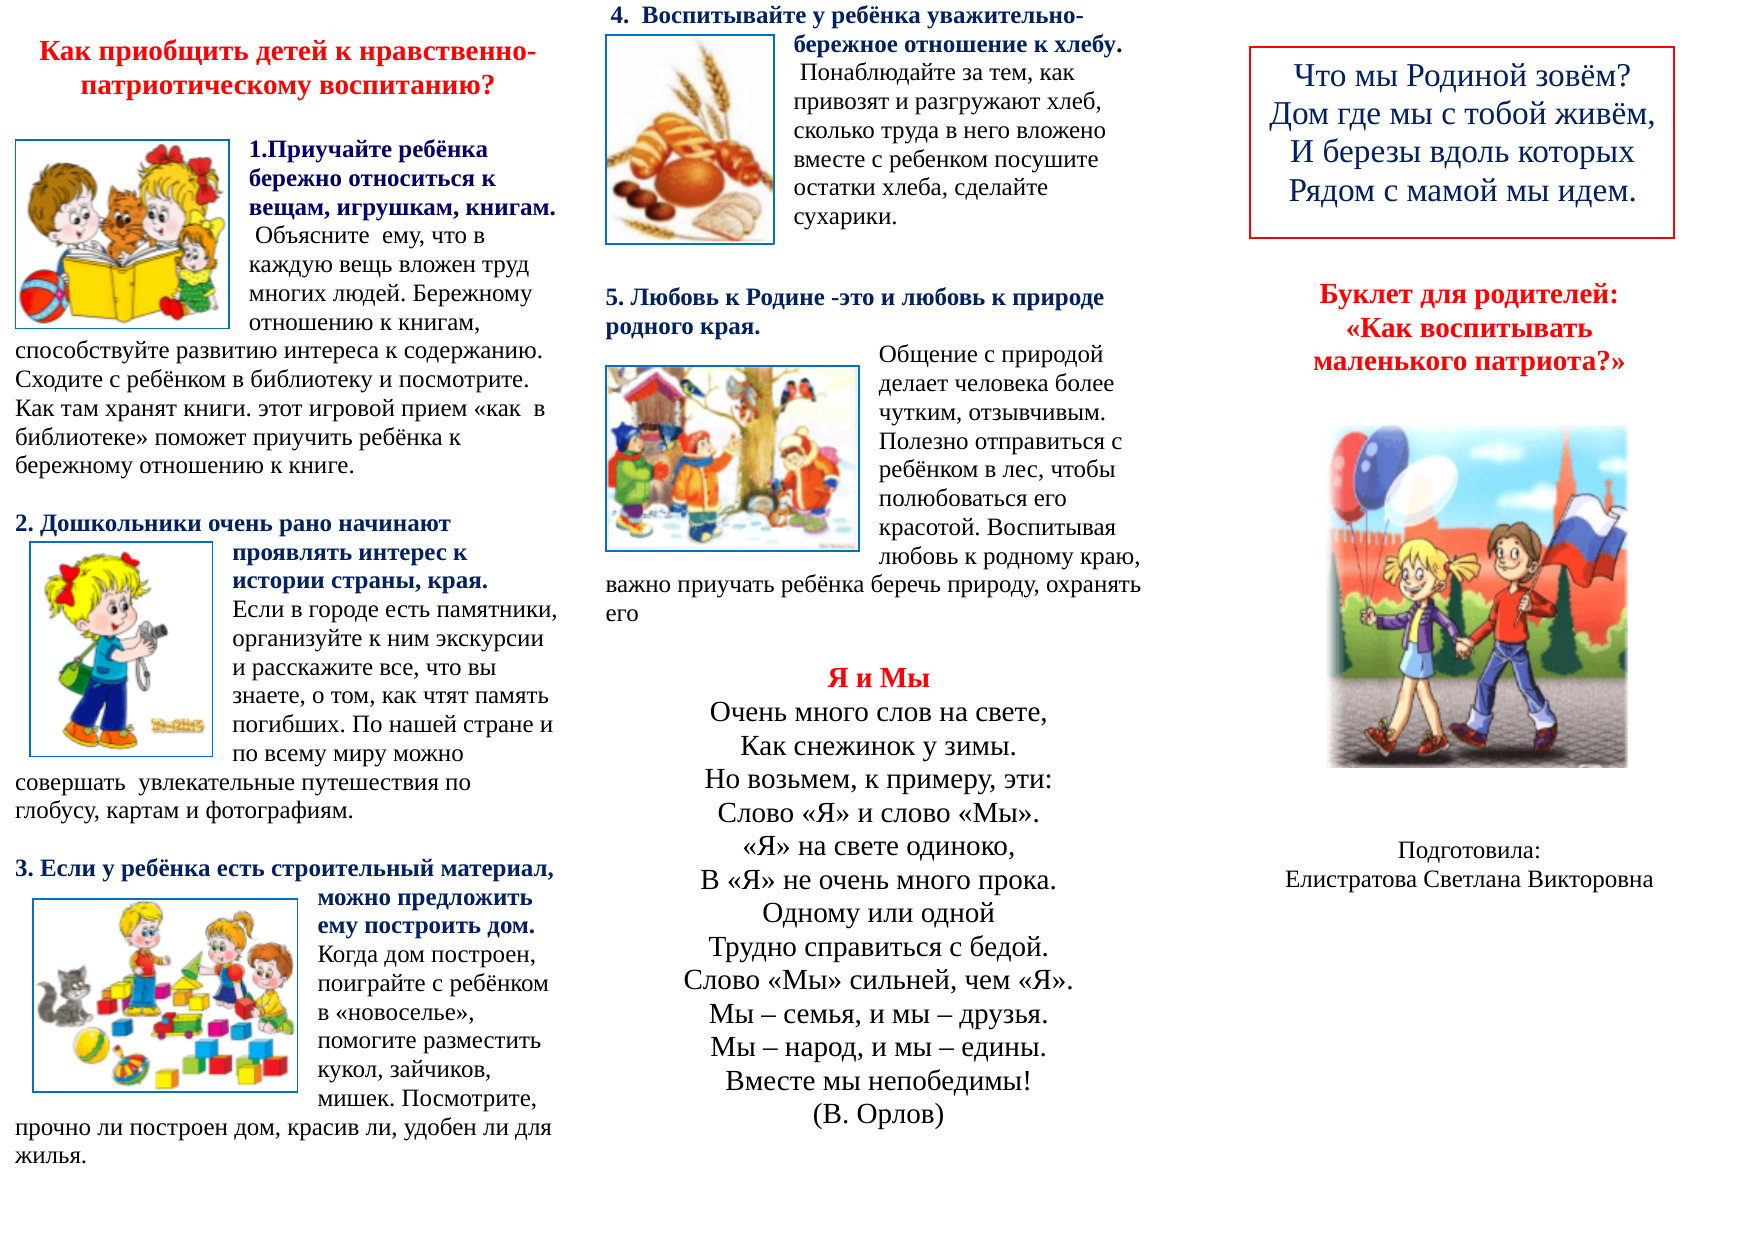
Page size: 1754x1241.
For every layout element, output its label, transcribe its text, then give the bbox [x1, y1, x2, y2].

text Но возьмем, к примеру, эти: Слово «Я» и слово «Мы». [605, 761, 1152, 828]
text Когда дом построен, поиграйте с ребёнком в «новоселье», помогите разместить кукол, зайчиков, мишек. Посмотрите, прочно ли построен дом, красив ли, удобен ли для жилья. [15, 939, 561, 1169]
text Я и Мы [605, 661, 1152, 694]
picture [31, 543, 212, 756]
picture [607, 36, 773, 243]
picture [16, 141, 228, 328]
text Понаблюдайте за тем, как привозят и разгружают хлеб, сколько труда в него вложено вместе с ребенком посушите остатки хлеба, сделайте сухарики. [775, 57, 1152, 230]
picture [1318, 425, 1629, 768]
text Если в городе есть памятники, организуйте к ним экскурсии и расскажите все, что вы знаете, о том, как чтят память погибших. По нашей стране и по всему миру можно совершать увлекательные путешествия по глобусу, картам и фотографиям. [15, 594, 561, 824]
text «Как воспитывать [1196, 310, 1742, 343]
text Буклет для родителей: [1196, 276, 1742, 310]
text Трудно справиться с бедой. [605, 929, 1152, 962]
text Как приобщить детей к нравственно-патриотическому воспитанию? [15, 33, 561, 101]
text Очень много слов на свете, Как снежинок у зимы. [605, 694, 1152, 761]
text 1.Приучайте ребёнка бережно относиться к вещам, игрушкам, книгам. [15, 134, 561, 220]
text Подготовила: [1196, 835, 1742, 864]
text 4. Воспитывайте у ребёнка уважительно-бережное отношение к хлебу. [605, 0, 1152, 57]
text Объясните ему, что в каждую вещь вложен труд многих людей. Бережному отношению к книгам, способствуйте развитию интереса к содержанию. Сходите с ребёнком в библиотеку и посмотрите. Как там хранят книги. этот игровой прием «как в библиотеке» поможет приучить ребёнка к бережному отношению к книге. [15, 220, 561, 479]
text 3. Если у ребёнка есть строительный материал, можно предложить ему построить дом. [15, 853, 561, 939]
picture [34, 900, 297, 1091]
text «Я» на свете одиноко, В «Я» не очень много прока. Одному или одной [605, 828, 1152, 929]
text 5. Любовь к Родине -это и любовь к природе родного края. [605, 282, 1152, 339]
text Слово «Мы» сильней, чем «Я». Мы – семья, и мы – друзья. Мы – народ, и мы – едины. Вместе мы непобедимы! (В. Орлов) [605, 962, 1152, 1130]
text Елистратова Светлана Викторовна [1196, 864, 1742, 892]
text маленького патриота?» [1196, 343, 1742, 377]
picture [607, 367, 858, 550]
text 2. Дошкольники очень рано начинают проявлять интерес к истории страны, края. [15, 508, 561, 594]
